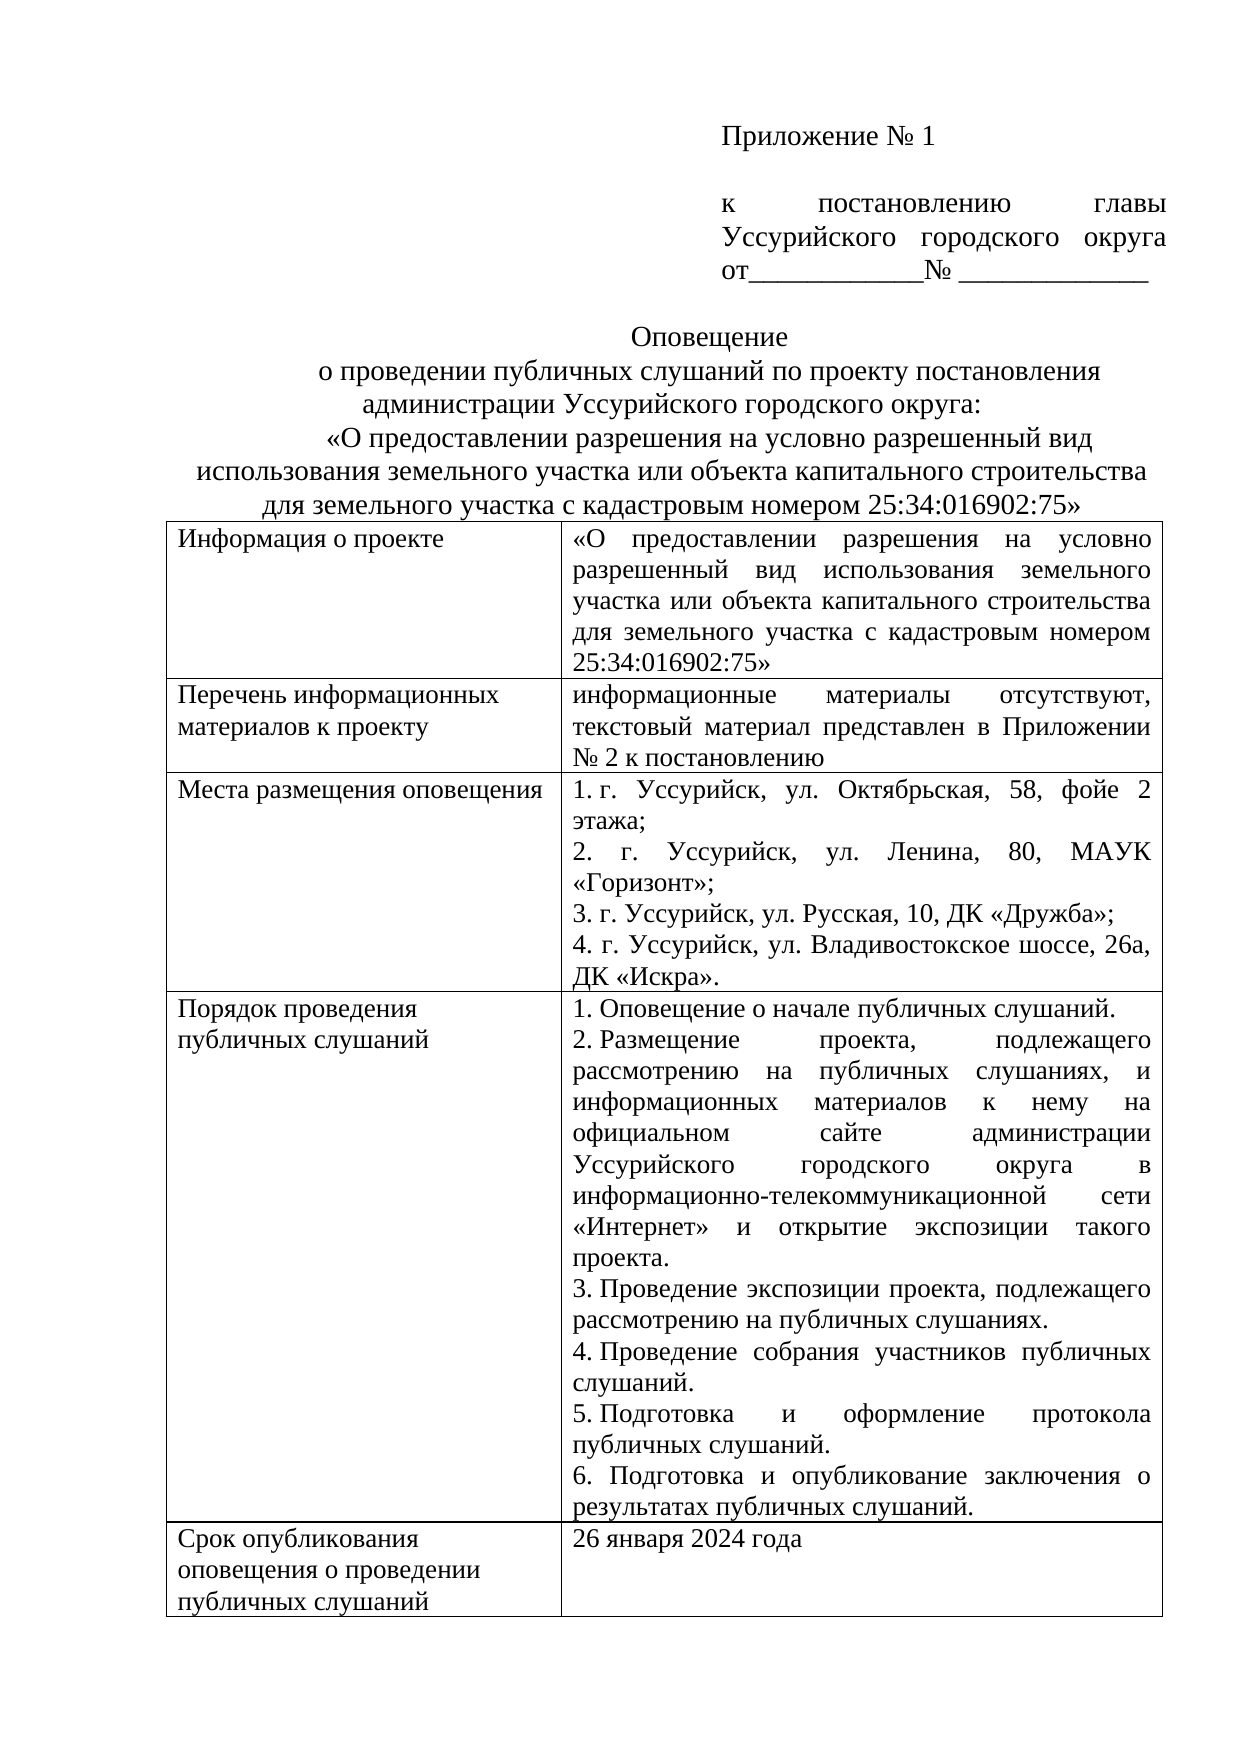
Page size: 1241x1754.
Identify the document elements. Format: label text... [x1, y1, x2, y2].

text Приложение № 1 [721, 118, 1167, 152]
table_header Информация о проекте [167, 522, 561, 677]
table_cell информационные материалы отсутствуют, текстовый материал представлен в Приложении № 2 к постановлению [562, 679, 1162, 772]
table_cell Перечень информационных материалов к проекту [167, 679, 561, 772]
table_cell Срок опубликования оповещения о проведении публичных слушаний [167, 1523, 561, 1616]
table_cell 26 января 2024 года [562, 1523, 1162, 1616]
table_cell Порядок проведения публичных слушаний [167, 992, 561, 1521]
table_cell 1. г. Уссурийск, ул. Октябрьская, 58, фойе 2 этажа; 2. г. Уссурийск, ул. Ленина, 80, МАУК «Горизонт»; 3. г. Уссурийск, ул. Русская, 10, ДК «Дружба»; 4. г. Уссурийск, ул. Владивостокское шоссе, 26а, ДК «Искра». [562, 773, 1162, 991]
text о проведении публичных слушаний по проекту постановления администрации Уссурийского городского округа: [177, 353, 1167, 420]
text к постановлению главы Уссурийского городского округа от____________№ _____________ [721, 185, 1167, 286]
table_cell Места размещения оповещения [167, 773, 561, 991]
text Оповещение [177, 319, 1167, 353]
table_header «О предоставлении разрешения на условно разрешенный вид использования земельного участка или объекта капитального строительства для земельного участка с кадастровым номером 25:34:016902:75» [562, 522, 1162, 677]
table_cell 1. Оповещение о начале публичных слушаний. 2. Размещение проекта, подлежащего рассмотрению на публичных слушаниях, и информационных материалов к нему на официальном сайте администрации Уссурийского городского округа в информационно-телекоммуникационной сети «Интернет» и открытие экспозиции такого проекта. 3. Проведение экспозиции проекта, подлежащего рассмотрению на публичных слушаниях. 4. Проведение собрания участников публичных слушаний. 5. Подготовка и оформление протокола публичных слушаний. 6. Подготовка и опубликование заключения о результатах публичных слушаний. [562, 992, 1162, 1521]
text «О предоставлении разрешения на условно разрешенный вид использования земельного участка или объекта капитального строительства для земельного участка с кадастровым номером 25:34:016902:75» [177, 420, 1167, 521]
